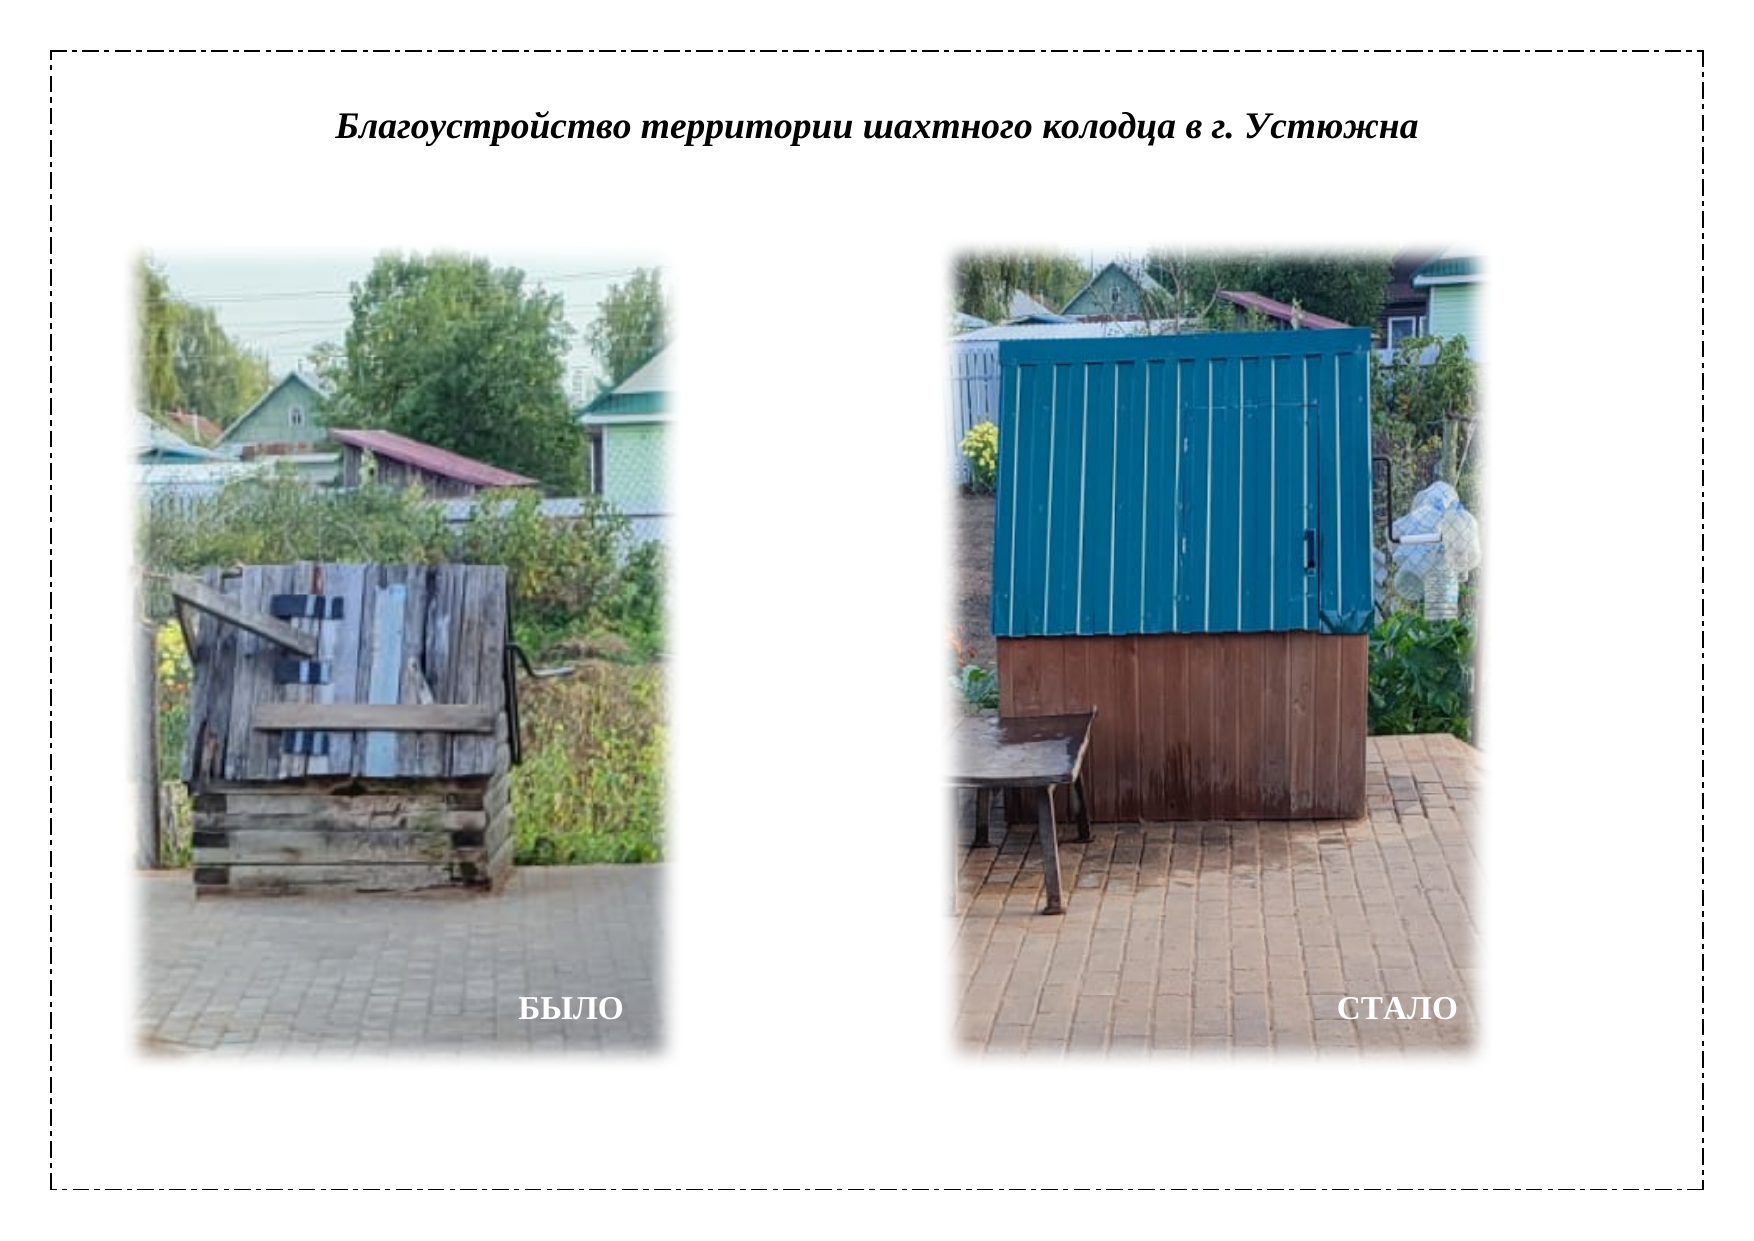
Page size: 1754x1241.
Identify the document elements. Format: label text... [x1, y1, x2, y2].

picture [968, 268, 1464, 1042]
picture [151, 268, 653, 1042]
text Благоустройство территории шахтного колодца в г. Устюжна [118, 103, 1636, 147]
